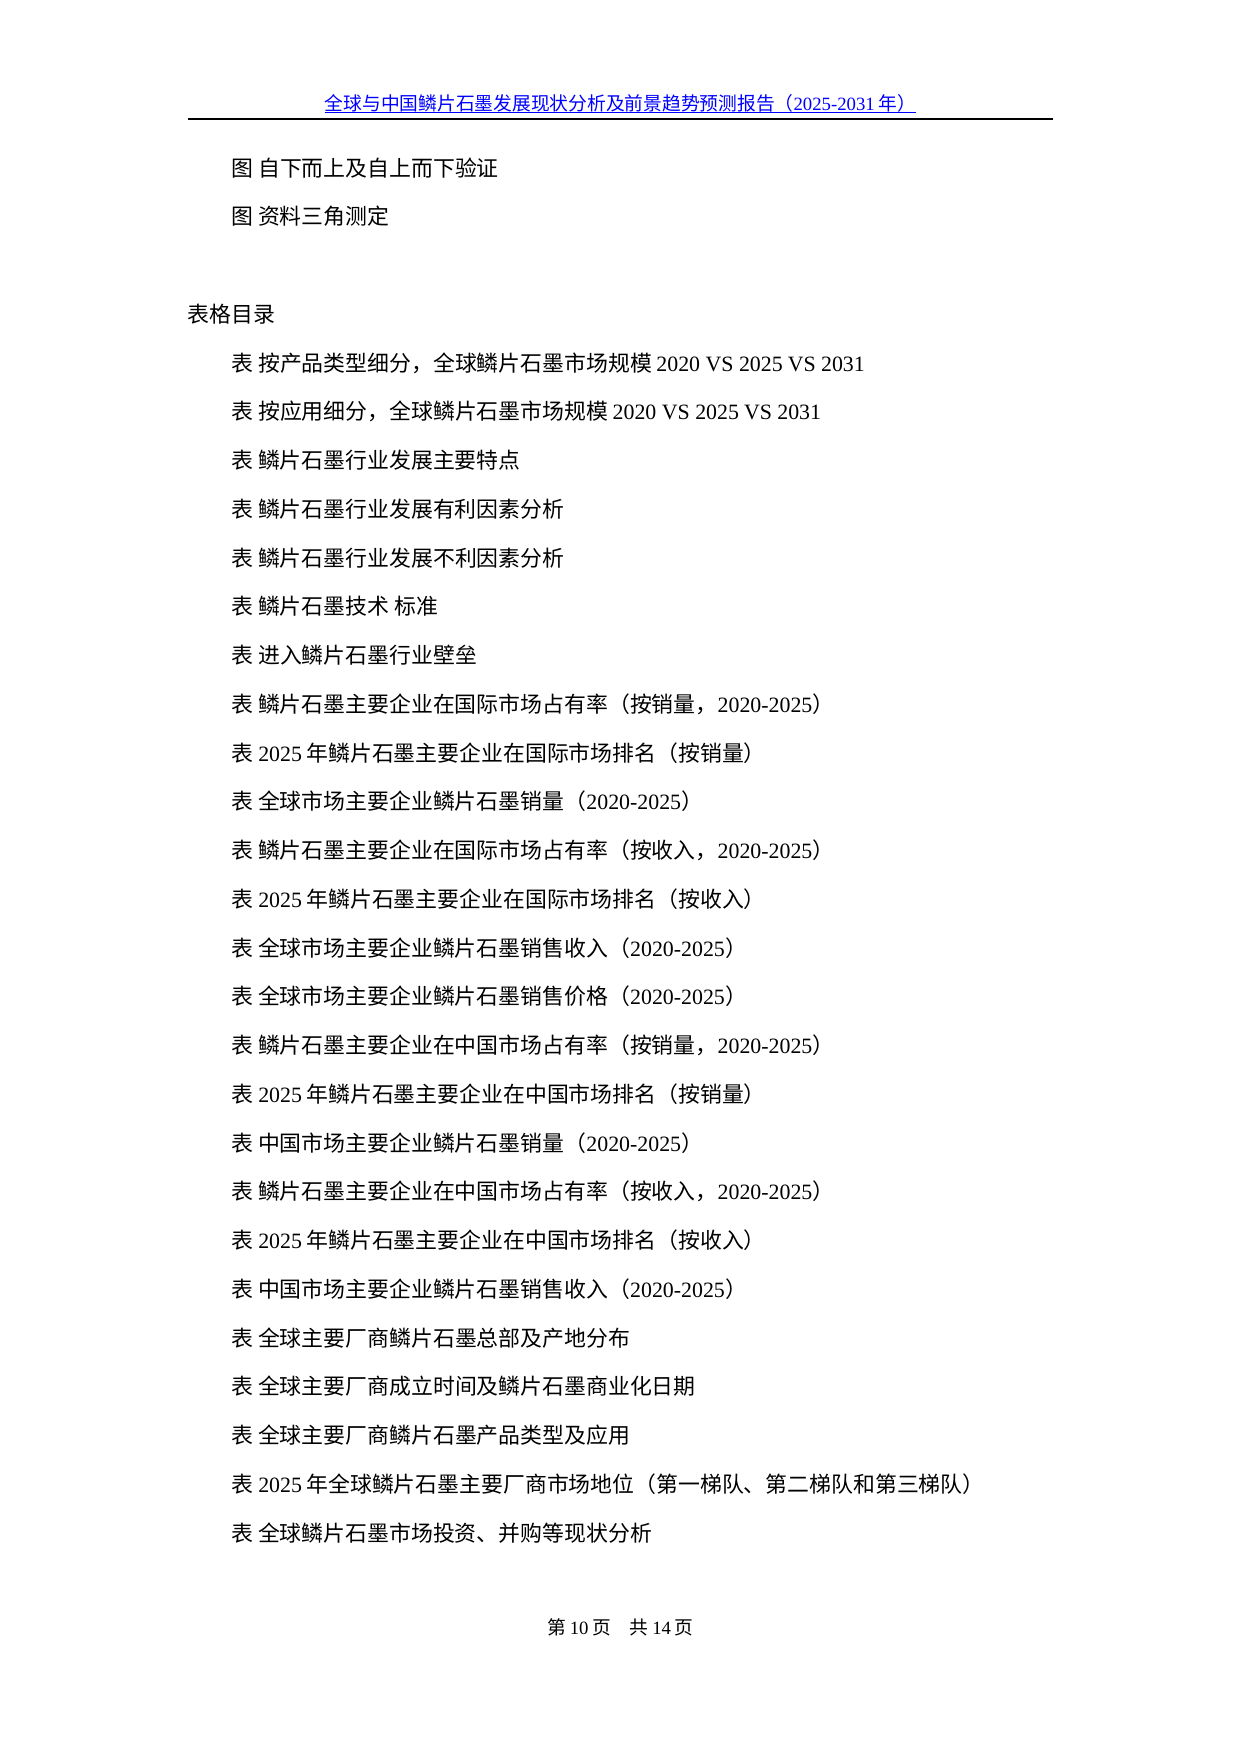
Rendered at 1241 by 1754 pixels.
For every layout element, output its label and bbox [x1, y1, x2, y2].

text [187, 150, 1053, 1548]
